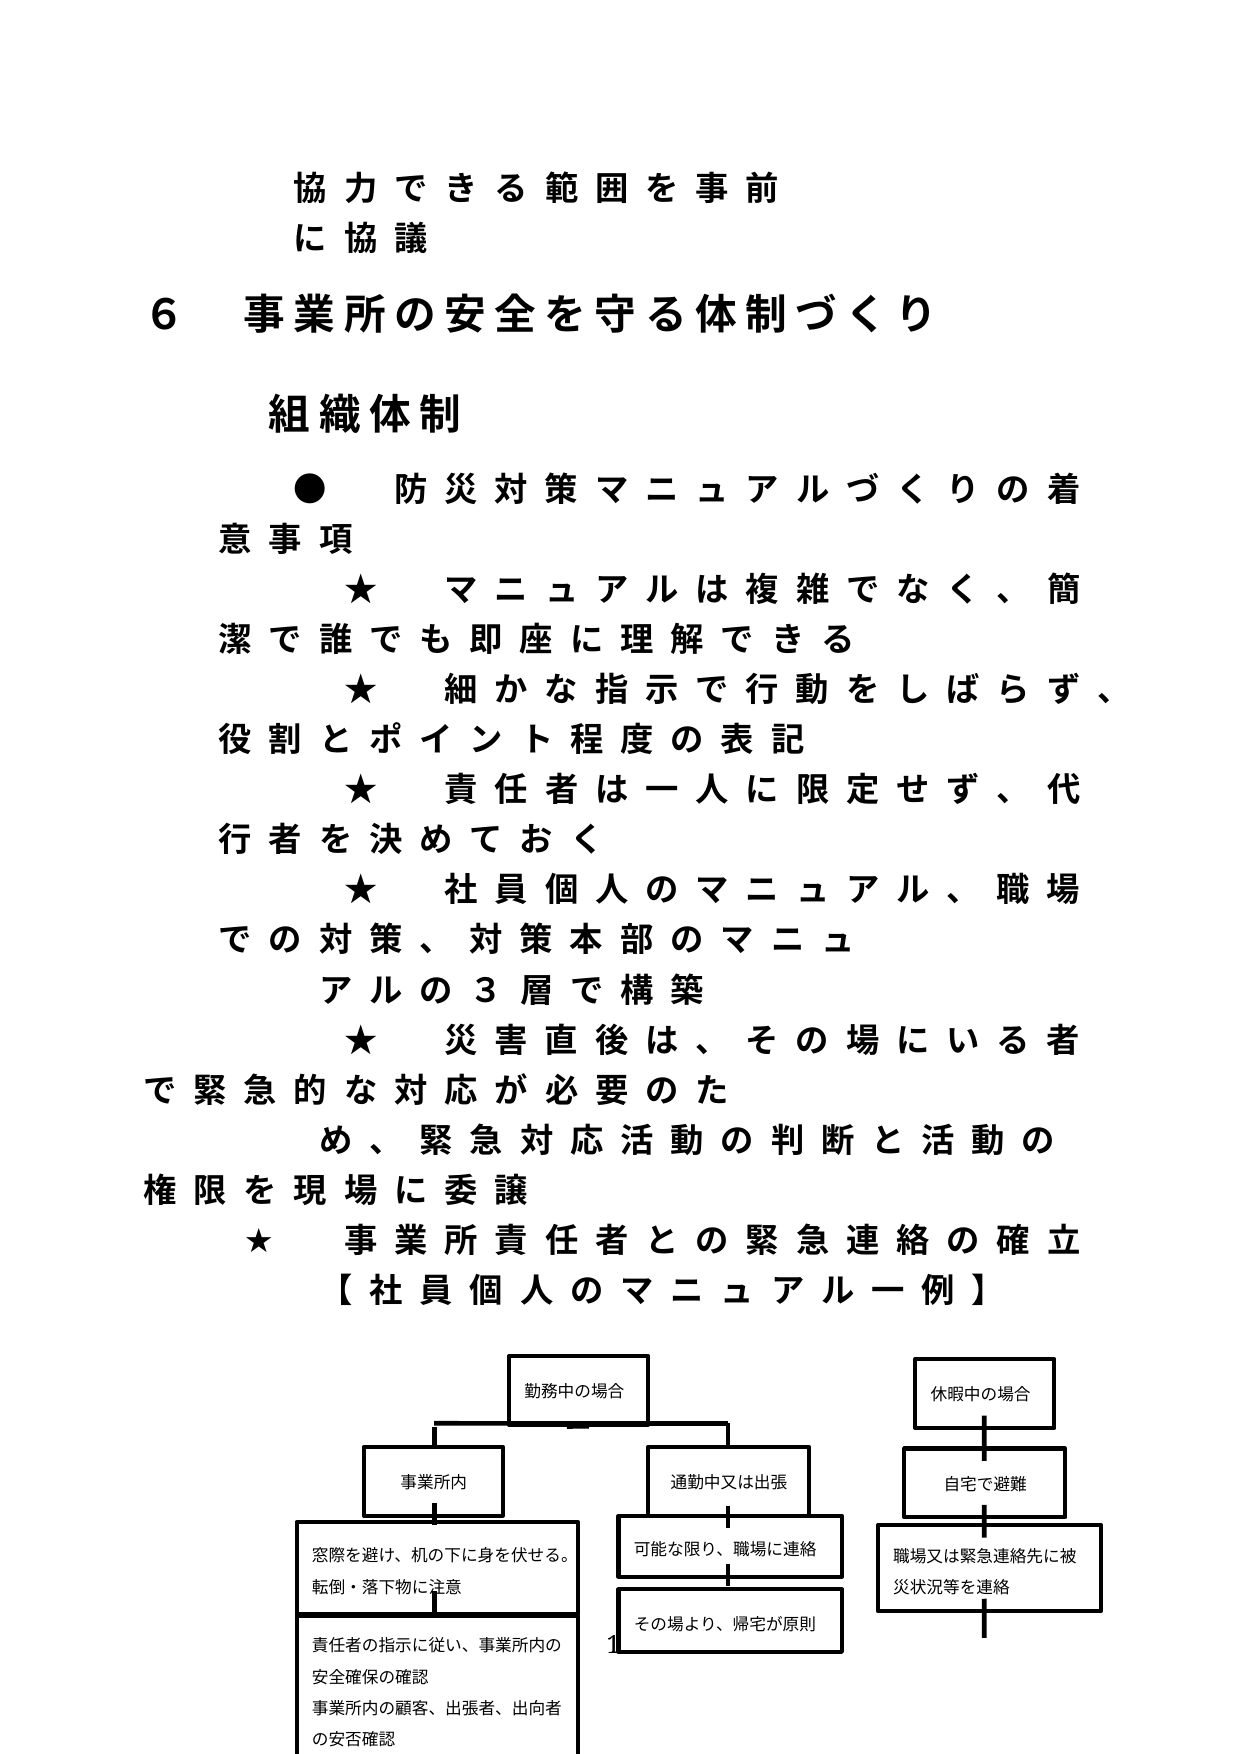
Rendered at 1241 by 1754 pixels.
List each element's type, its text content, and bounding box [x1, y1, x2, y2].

text ★ 細かな指示で行動をしばらず、役割とポイント程度の表記 [168, 662, 1097, 762]
text  組織体制 [181, 361, 1097, 461]
text ★ 災害直後は、その場にいる者で緊急的な対応が必要のた [143, 1012, 1097, 1113]
text 【社員個人のマニュアル一例】 [231, 1263, 1097, 1313]
text アルの３層で構築 [193, 962, 1097, 1012]
text ★ 責任者は一人に限定せず、代行者を決めておく [168, 762, 1097, 862]
text 協力できる範囲を事前 [244, 161, 1097, 211]
text ★ 社員個人のマニュアル、職場での対策、対策本部のマニュ [168, 862, 1097, 962]
text に協議 [244, 211, 1097, 261]
text ★ マニュアルは複雑でなく、簡潔で誰でも即座に理解できる [168, 562, 1097, 662]
text ６ 事業所の安全を守る体制づくり [143, 261, 1097, 361]
text ★ 事業所責任者との緊急連絡の確立 [231, 1213, 1097, 1263]
text ● 防災対策マニュアルづくりの着意事項 [168, 461, 1097, 562]
text め、緊急対応活動の判断と活動の権限を現場に委譲 [143, 1113, 1097, 1213]
